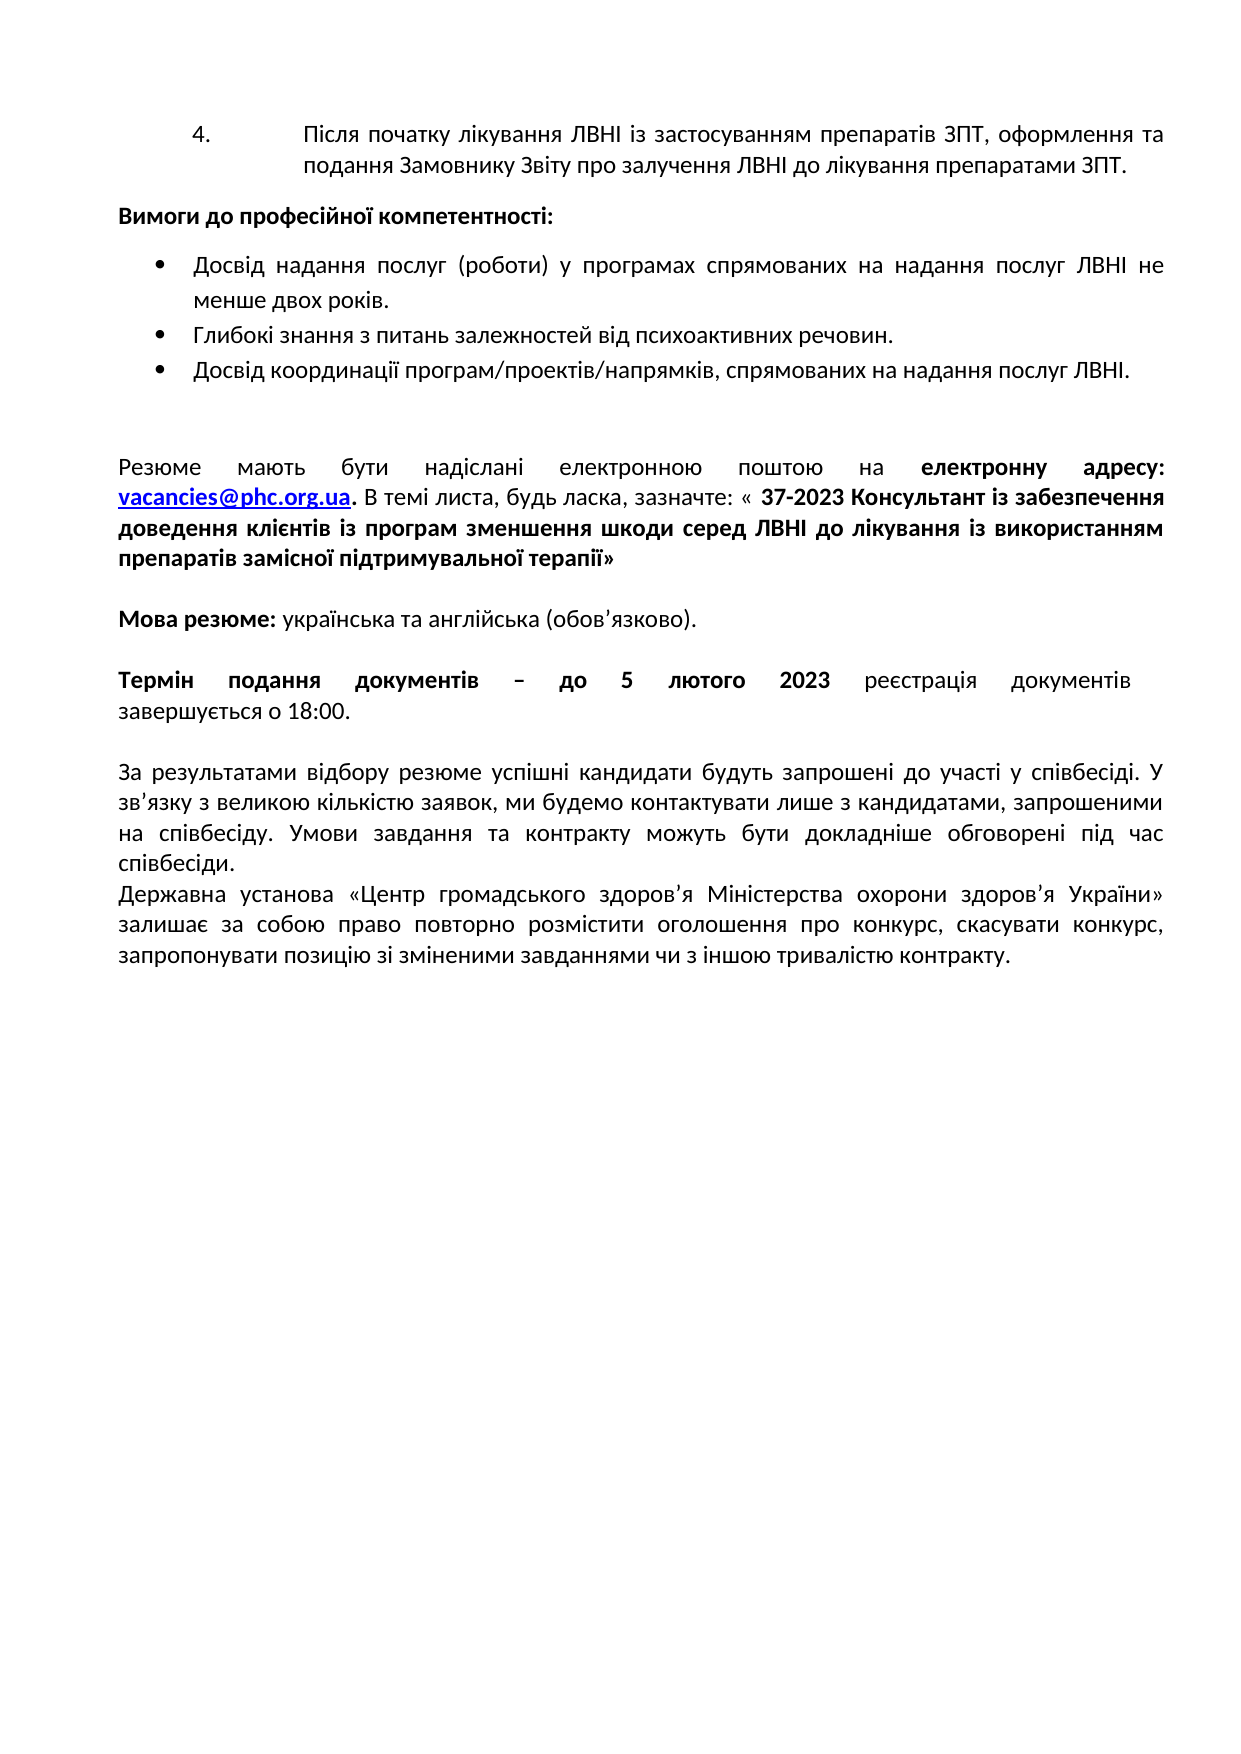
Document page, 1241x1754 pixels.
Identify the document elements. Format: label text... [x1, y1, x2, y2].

text Мова резюме: українська та англійська (обов’язково). [118, 603, 1165, 634]
text Резюме мають бути надіслані електронною поштою на електронну адресу: vacancies@phc.org.ua. В темі листа, будь ласка, зазначте: « 37-2023 Консультант із забезпечення доведення клієнтів із програм зменшення шкоди серед ЛВНІ до лікування із використанням препаратів замісної підтримувальної терапії» [118, 451, 1165, 573]
list Глибокі знання з питань залежностей від психоактивних речовин. [156, 320, 1165, 350]
text За результатами відбору резюме успішні кандидати будуть запрошені до участі у співбесіді. У зв’язку з великою кількістю заявок, ми будемо контактувати лише з кандидатами, запрошеними на співбесіду. Умови завдання та контракту можуть бути докладніше обговорені під час співбесіди. [118, 756, 1165, 878]
list Досвід координації програм/проектів/напрямків, спрямованих на надання послуг ЛВНІ. [156, 355, 1165, 385]
text Вимоги до професійної компетентності: [118, 200, 1165, 231]
list Досвід надання послуг (роботи) у програмах спрямованих на надання послуг ЛВНІ не менше двох років. [156, 250, 1165, 315]
text Термін подання документів – до 5 лютого 2023 реєстрація документів завершується о 18:00. [118, 664, 1165, 725]
text Державна установа «Центр громадського здоров’я Міністерства охорони здоров’я України» залишає за собою право повторно розмістити оголошення про конкурс, скасувати конкурс, запропонувати позицію зі зміненими завданнями чи з іншою тривалістю контракту. [118, 878, 1165, 969]
list Після початку лікування ЛВНІ із застосуванням препаратів ЗПТ, оформлення та подання Замовнику Звіту про залучення ЛВНІ до лікування препаратами ЗПТ. [192, 118, 1165, 179]
